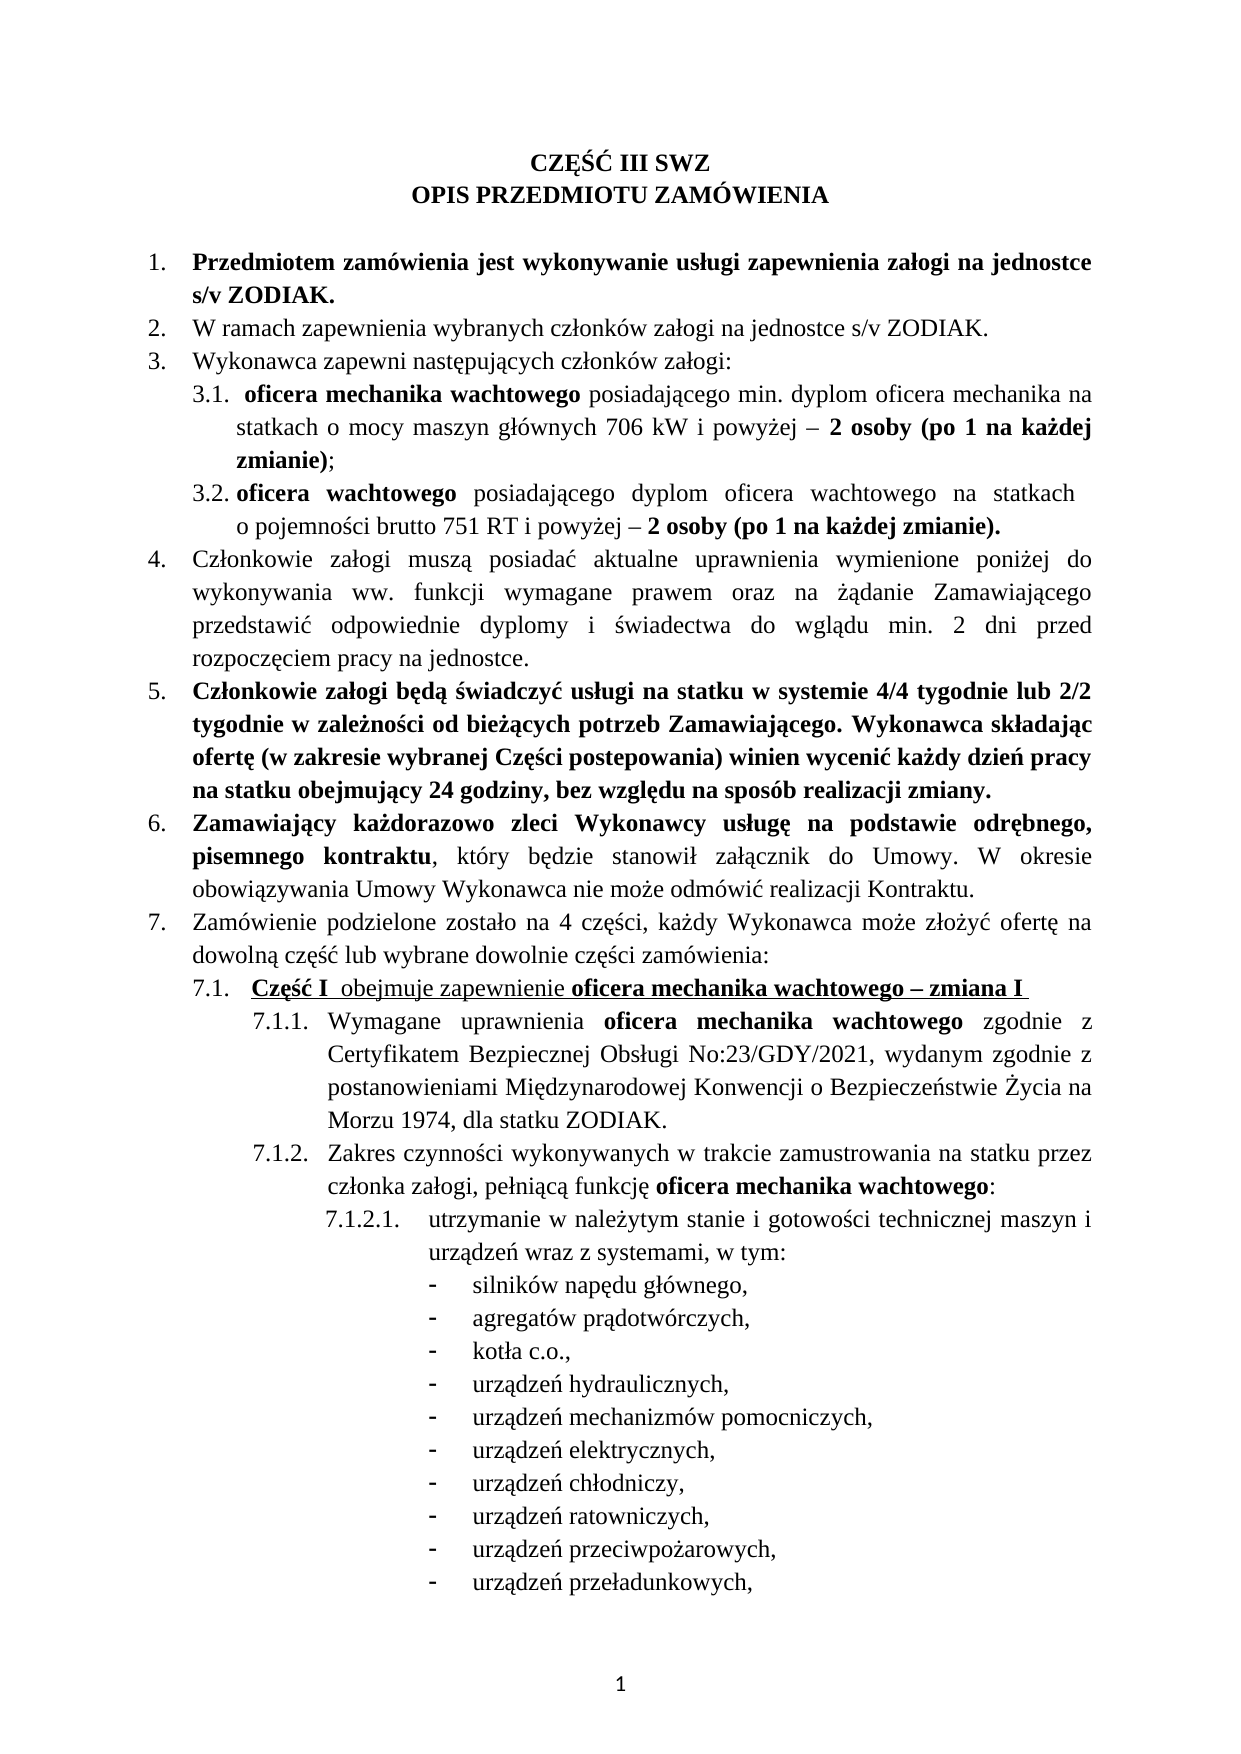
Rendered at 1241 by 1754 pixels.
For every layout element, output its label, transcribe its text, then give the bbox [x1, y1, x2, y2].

list agregatów prądotwórczych, [428, 1303, 1102, 1332]
list Zamawiający każdorazowo zleci Wykonawcy usługę na podstawie odrębnego, pisemnego kontraktu, który będzie stanowił załącznik do Umowy. W okresie obowiązywania Umowy Wykonawca nie może odmówić realizacji Kontraktu. [148, 808, 1093, 903]
list Część I obejmuje zapewnienie oficera mechanika wachtowego – zmiana I [192, 973, 1093, 1002]
list urządzeń mechanizmów pomocniczych, [428, 1402, 1102, 1431]
list kotła c.o., [428, 1336, 1102, 1365]
list urządzeń przeciwpożarowych, [428, 1534, 1102, 1563]
list Wymagane uprawnienia oficera mechanika wachtowego zgodnie z Certyfikatem Bezpiecznej Obsługi No:23/GDY/2021, wydanym zgodnie z postanowieniami Międzynarodowej Konwencji o Bezpieczeństwie Życia na Morzu 1974, dla statku ZODIAK. [252, 1006, 1093, 1134]
list utrzymanie w należytym stanie i gotowości technicznej maszyn i urządzeń wraz z systemami, w tym: [325, 1204, 1093, 1266]
list oficera wachtowego posiadającego dyplom oficera wachtowego na statkach o pojemności brutto 751 RT i powyżej – 2 osoby (po 1 na każdej zmianie). [192, 478, 1093, 539]
list Członkowie załogi będą świadczyć usługi na statku w systemie 4/4 tygodnie lub 2/2 tygodnie w zależności od bieżących potrzeb Zamawiającego. Wykonawca składając ofertę (w zakresie wybranej Części postepowania) winien wycenić każdy dzień pracy na statku obejmujący 24 godziny, bez względu na sposób realizacji zmiany. [148, 676, 1093, 804]
list Wykonawca zapewni następujących członków załogi: [148, 346, 1093, 374]
list urządzeń hydraulicznych, [428, 1369, 1102, 1398]
list urządzeń chłodniczy, [428, 1468, 1102, 1497]
list urządzeń elektrycznych, [428, 1435, 1102, 1464]
list silników napędu głównego, [428, 1270, 1102, 1299]
list Przedmiotem zamówienia jest wykonywanie usługi zapewnienia załogi na jednostce s/v ZODIAK. [148, 247, 1093, 308]
list oficera mechanika wachtowego posiadającego min. dyplom oficera mechanika na statkach o mocy maszyn głównych 706 kW i powyżej – 2 osoby (po 1 na każdej zmianie); [192, 379, 1093, 473]
list Zakres czynności wykonywanych w trakcie zamustrowania na statku przez członka załogi, pełniącą funkcję oficera mechanika wachtowego: [252, 1138, 1093, 1200]
text CZĘŚĆ III SWZ [148, 148, 1093, 176]
list urządzeń ratowniczych, [428, 1501, 1102, 1530]
list Członkowie załogi muszą posiadać aktualne uprawnienia wymienione poniżej do wykonywania ww. funkcji wymagane prawem oraz na żądanie Zamawiającego przedstawić odpowiednie dyplomy i świadectwa do wglądu min. 2 dni przed rozpoczęciem pracy na jednostce. [148, 544, 1093, 672]
list W ramach zapewnienia wybranych członków załogi na jednostce s/v ZODIAK. [148, 313, 1093, 341]
list Zamówienie podzielone zostało na 4 części, każdy Wykonawca może złożyć ofertę na dowolną część lub wybrane dowolnie części zamówienia: [148, 907, 1093, 969]
text OPIS PRZEDMIOTU ZAMÓWIENIA [148, 181, 1093, 209]
list urządzeń przeładunkowych, [428, 1567, 1102, 1596]
